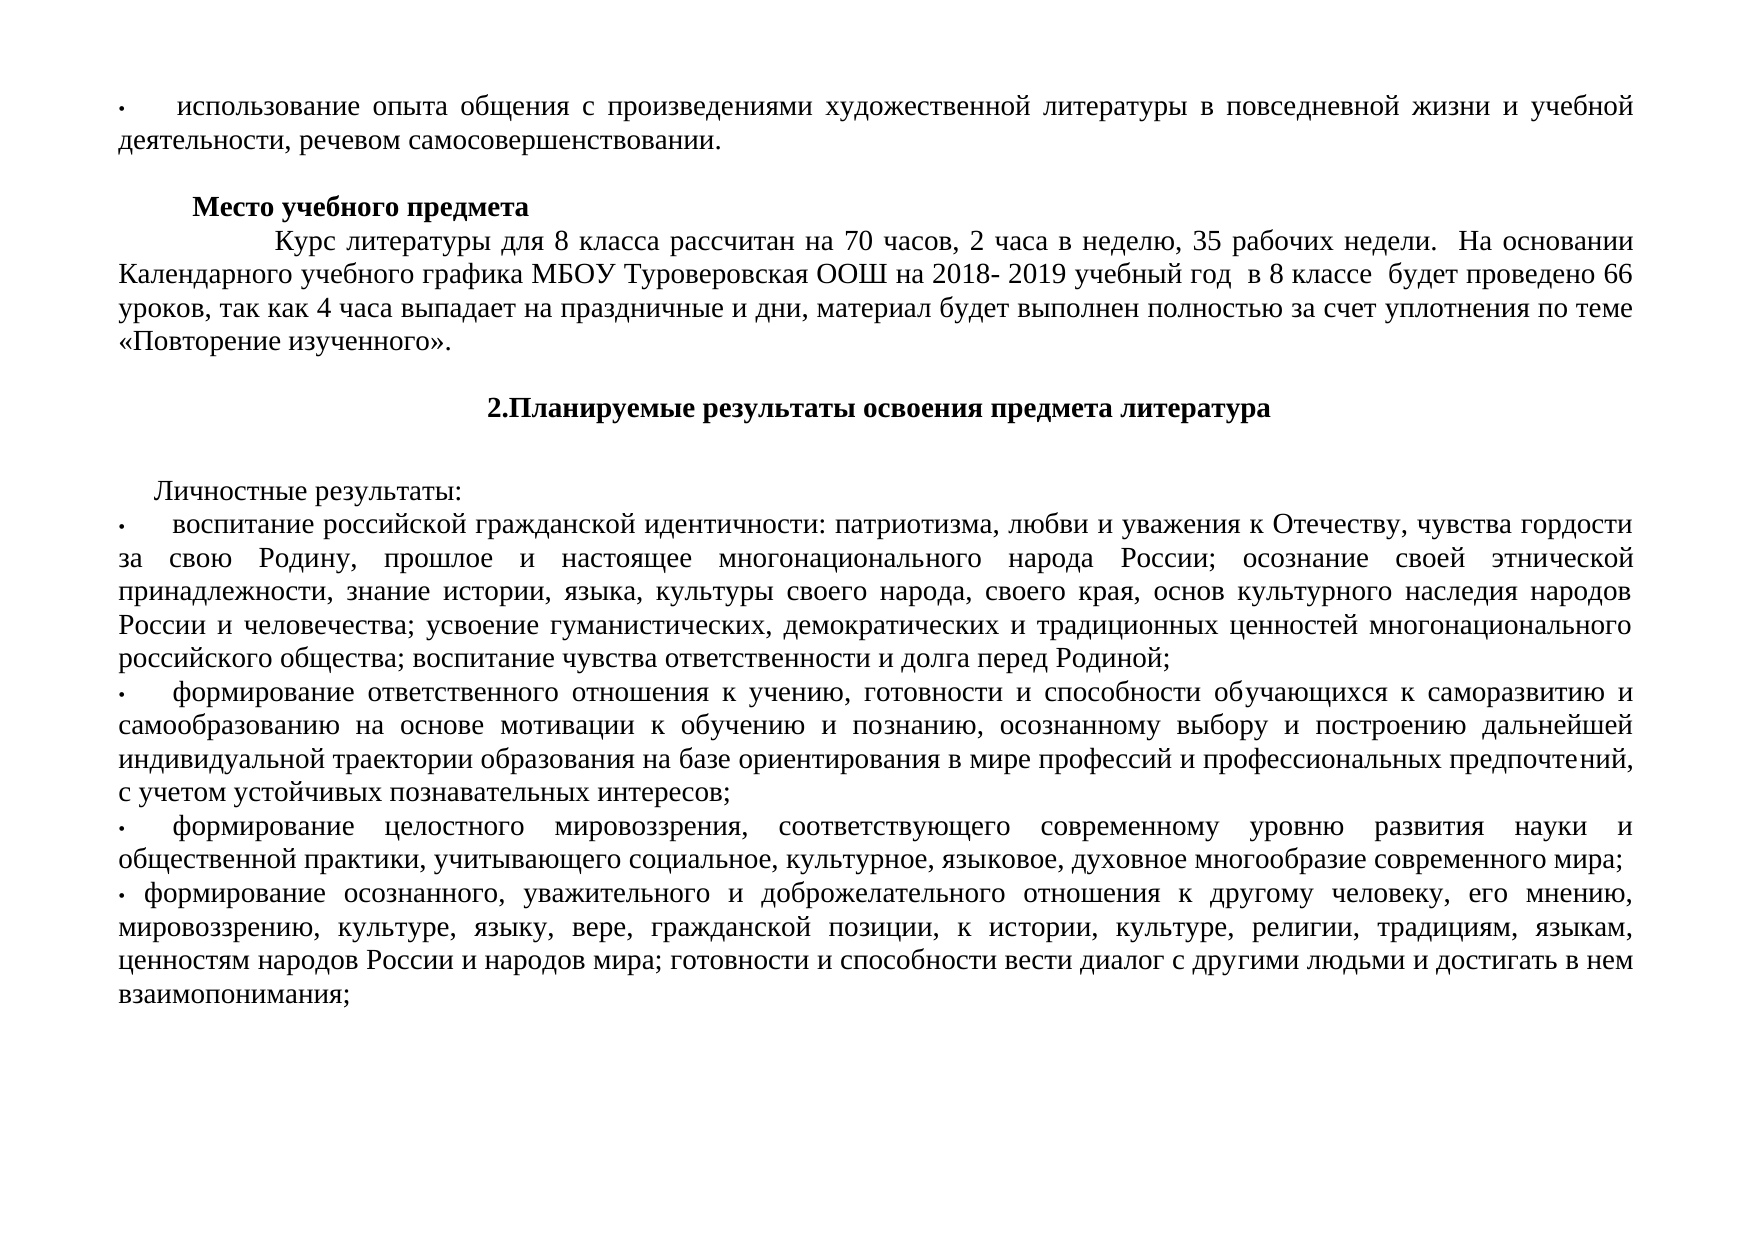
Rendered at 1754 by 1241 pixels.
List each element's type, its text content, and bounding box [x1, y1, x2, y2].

text Личностные результаты: [153, 473, 1636, 506]
list использование опыта общения с произведениями художественной литературы в повседневной жизни и учебной деятельности, речевом самосовершенствовании. [118, 88, 1634, 156]
list формирование ответственного отношения к учению, готовности и способности обучающихся к саморазвитию и самообразованию на основе мотивации к обучению и познанию, осознанному выбору и построению дальнейшей индивидуальной траектории образования на базе ориентирования в мире профессий и профессиональных предпочтений, с учетом устойчивых познавательных интересов; [118, 674, 1634, 808]
text Курс литературы для 8 класса рассчитан на 70 часов, 2 часа в неделю, 35 рабочих недели. На основании Календарного учебного графика МБОУ Туроверовская ООШ на 2018- 2019 учебный год в 8 классе будет проведено 66 уроков, так как 4 часа выпадает на праздничные и дни, материал будет выполнен полностью за счет уплотнения по теме «Повторение изученного». [118, 223, 1636, 357]
list формирование целостного мировоззрения, соответствующего современному уровню развития науки и общественной практики, учитывающего социальное, культурное, языковое, духовное многообразие современного мира; [118, 808, 1634, 875]
list формирование осознанного, уважительного и доброжелательного отношения к другому человеку, его мнению, мировоззрению, культуре, языку, вере, гражданской позиции, к истории, культуре, религии, традициям, языкам, ценностям народов России и народов мира; готовности и способности вести диалог с другими людьми и достигать в нем взаимопонимания; [118, 875, 1634, 1009]
list воспитание российской гражданской идентичности: патриотизма, любви и уважения к Отечеству, чувства гордости за свою Родину, прошлое и настоящее многонационального народа России; осознание своей этнической принадлежности, знание истории, языка, культуры своего народа, своего края, основ культурного наследия народов России и человечества; усвоение гуманистических, демократических и традиционных ценностей многонационального российского общества; воспитание чувства ответственности и долга перед Родиной; [118, 506, 1634, 674]
text Место учебного предмета [118, 189, 1632, 223]
text 2.Планируемые результаты освоения предмета литература [413, 390, 1636, 424]
